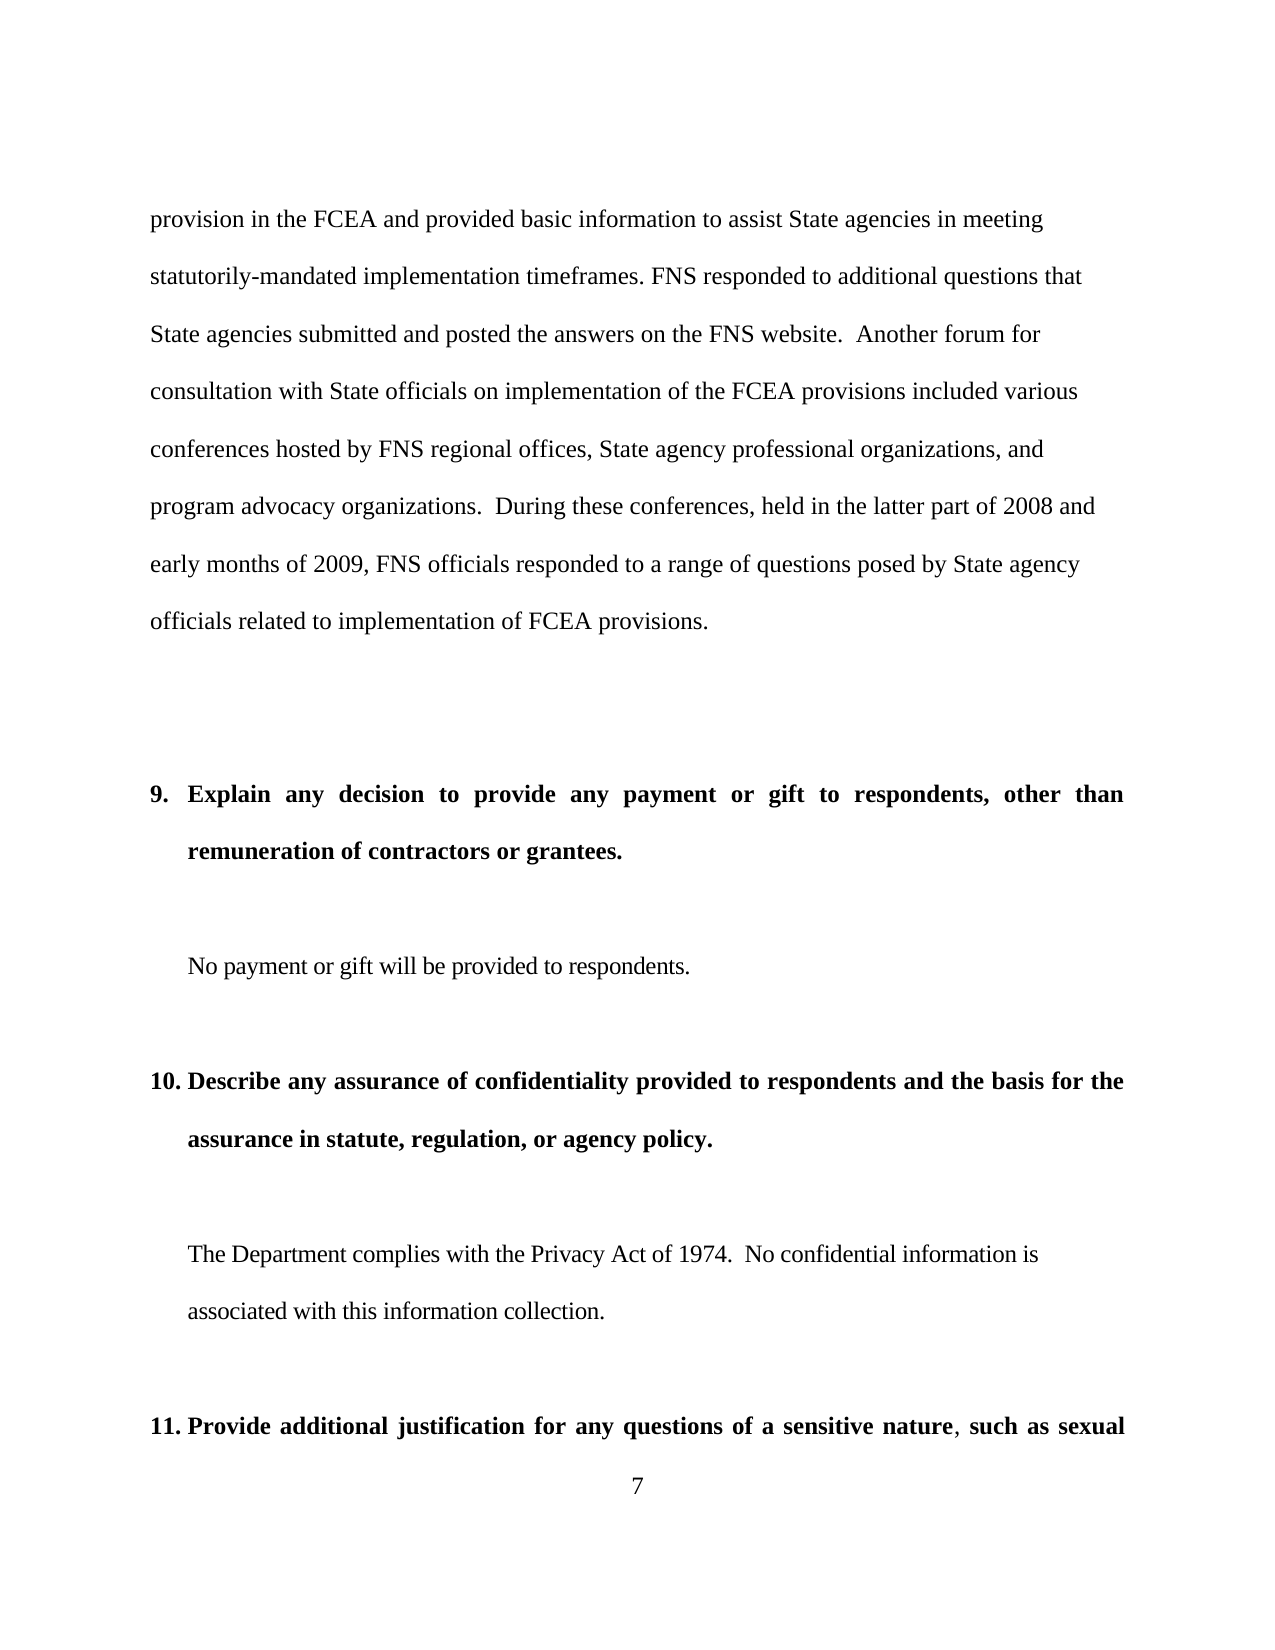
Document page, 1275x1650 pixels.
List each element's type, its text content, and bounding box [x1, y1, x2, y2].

text No payment or gift will be provided to respondents. [187, 951, 1125, 980]
list Explain any decision to provide any payment or gift to respondents, other than remuneration of contractors or grantees. [150, 779, 1125, 865]
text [150, 204, 1125, 635]
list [150, 1411, 1125, 1440]
text The Department complies with the Privacy Act of 1974. No confidential information is associated with this information collection. [187, 1239, 1125, 1325]
list Describe any assurance of confidentiality provided to respondents and the basis for the assurance in statute, regulation, or agency policy. [150, 1066, 1125, 1152]
